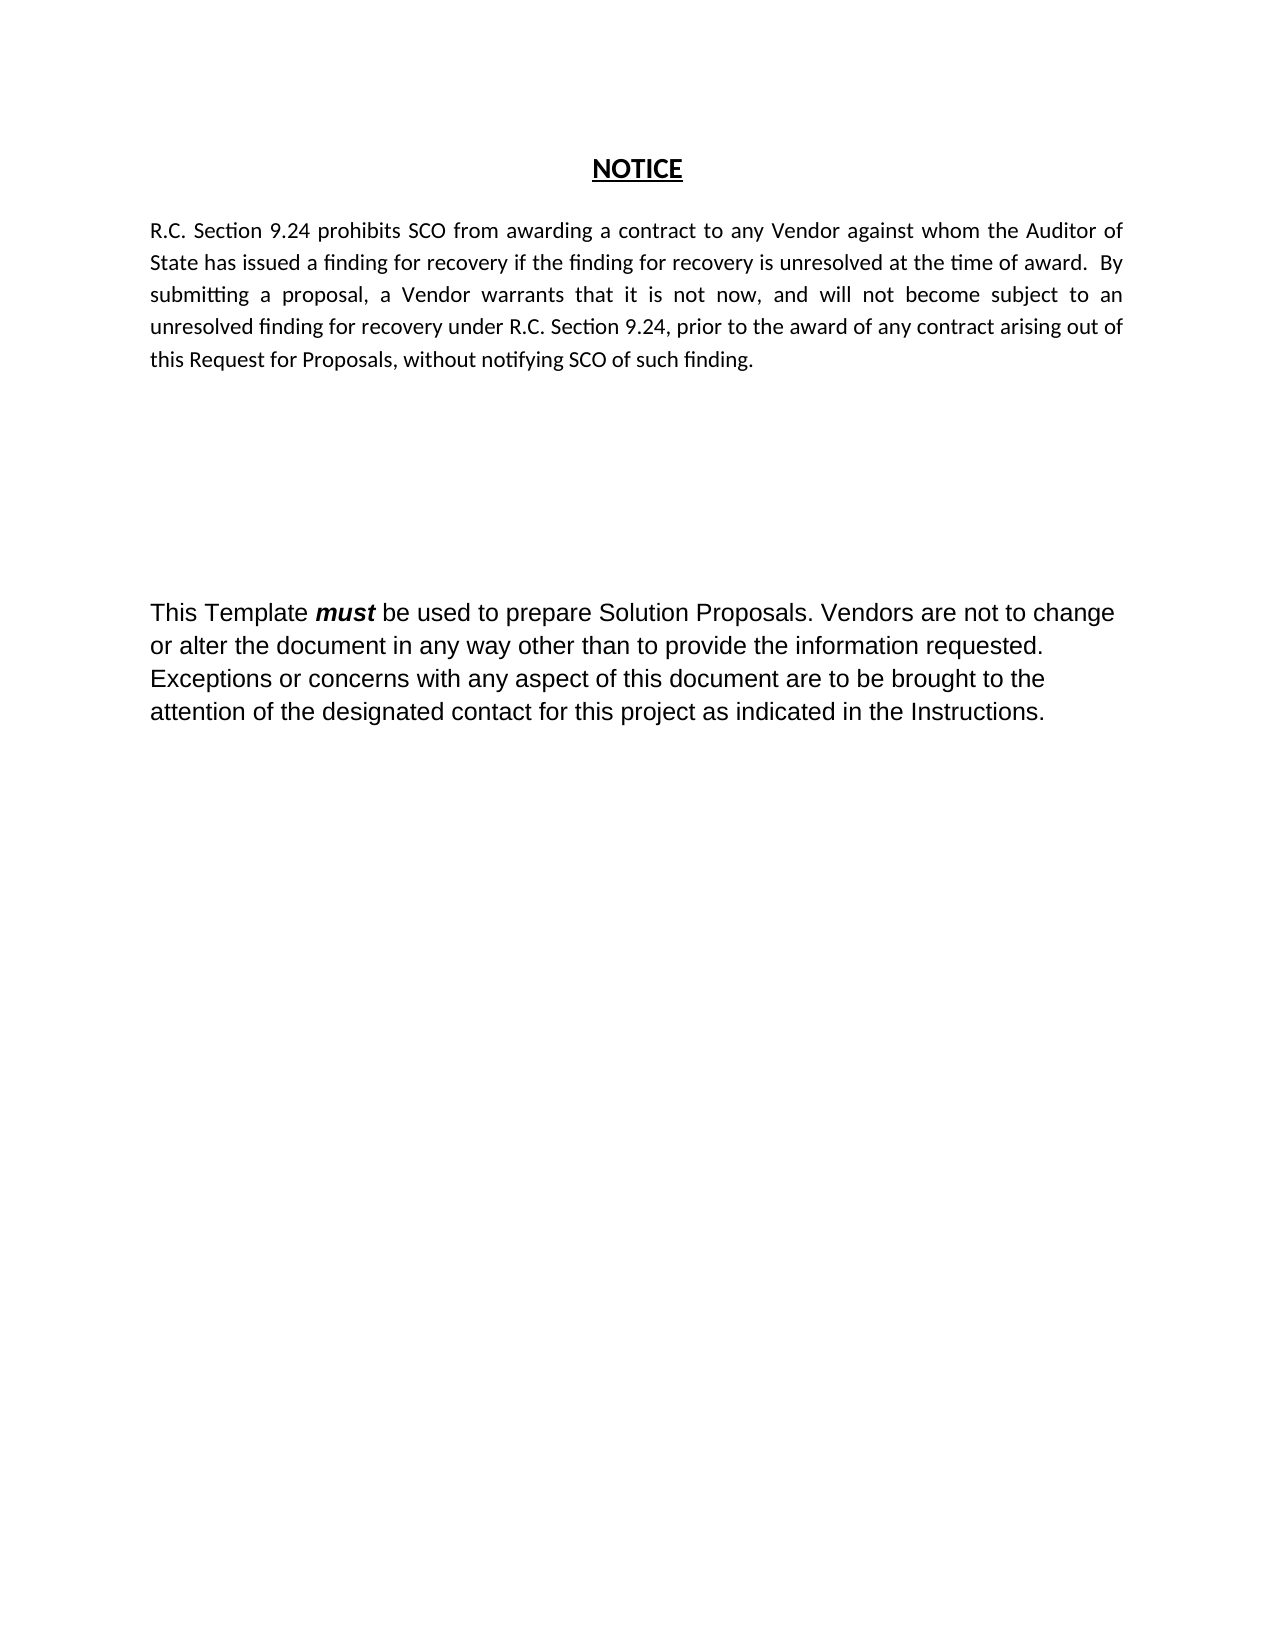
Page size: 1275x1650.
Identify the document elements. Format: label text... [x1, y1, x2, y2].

text NOTICE [150, 150, 1125, 186]
text R.C. Section 9.24 prohibits SCO from awarding a contract to any Vendor against whom the Auditor of State has issued a finding for recovery if the finding for recovery is unresolved at the time of award. By submitting a proposal, a Vendor warrants that it is not now, and will not become subject to an unresolved finding for recovery under R.C. Section 9.24, prior to the award of any contract arising out of this Request for Proposals, without notifying SCO of such finding. [150, 216, 1125, 373]
text This Template must be used to prepare Solution Proposals. Vendors are not to change or alter the document in any way other than to provide the information requested. Exceptions or concerns with any aspect of this document are to be brought to the attention of the designated contact for this project as indicated in the Instructions. [150, 598, 1125, 726]
